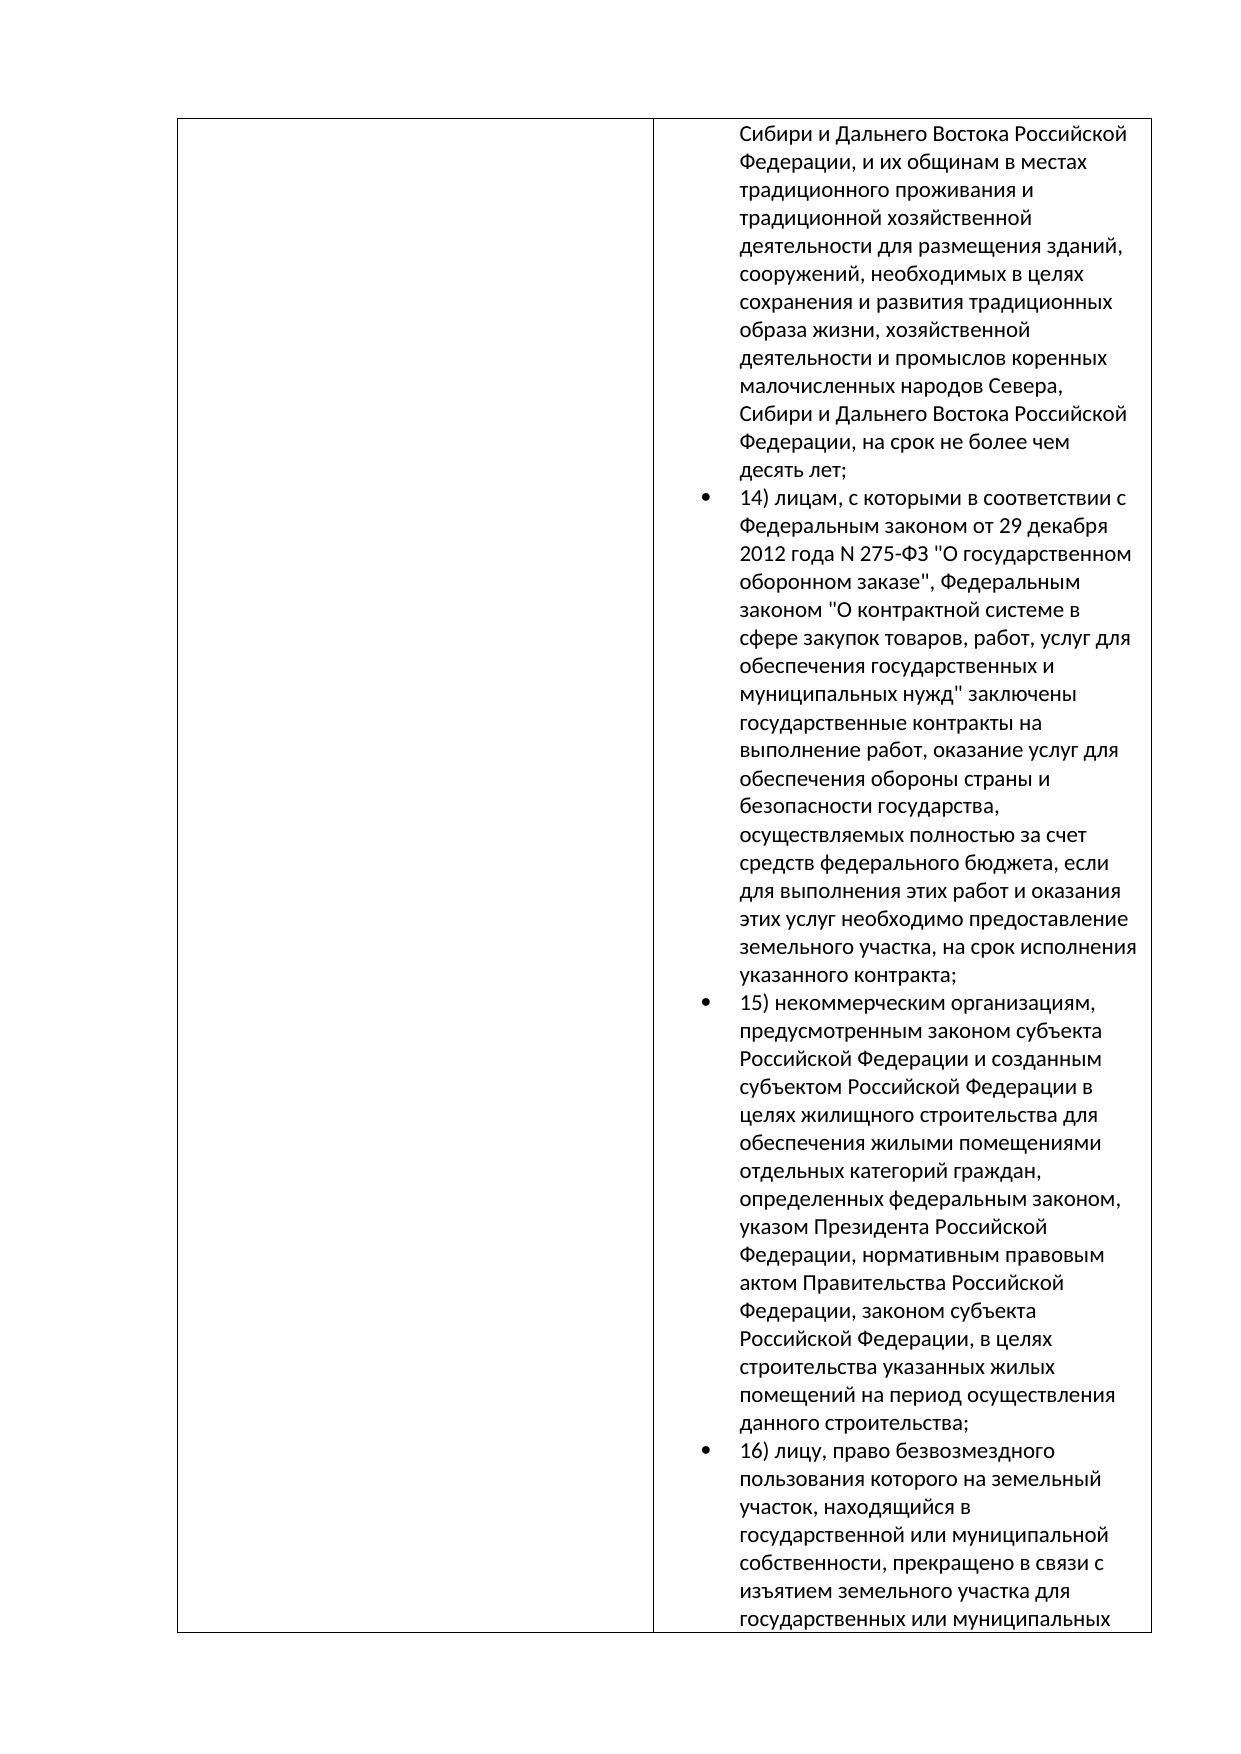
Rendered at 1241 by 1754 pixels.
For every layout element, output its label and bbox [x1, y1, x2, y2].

table_cell [654, 119, 1151, 1632]
table_cell [178, 119, 653, 1632]
